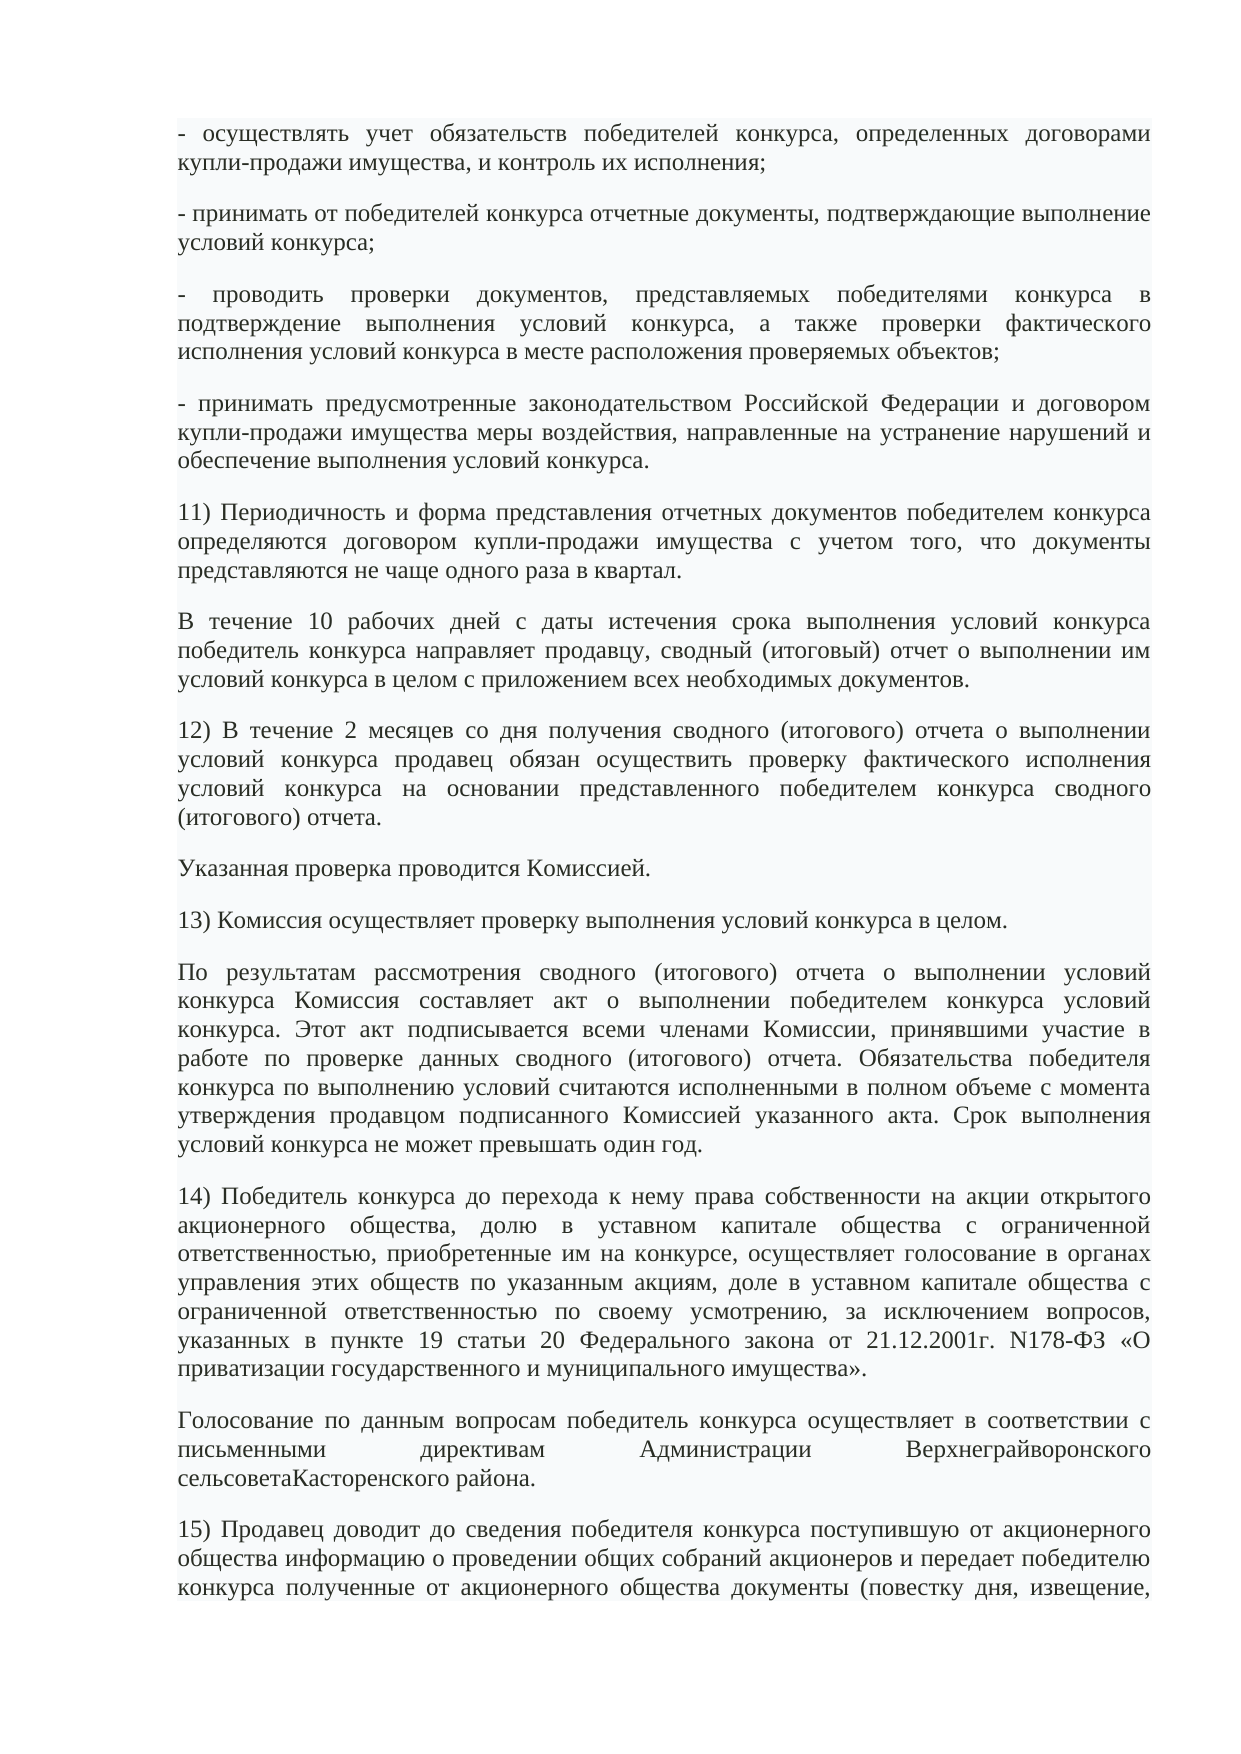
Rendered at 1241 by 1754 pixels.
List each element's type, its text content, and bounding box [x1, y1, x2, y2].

text В течение 10 рабочих дней с даты истечения срока выполнения условий конкурса победитель конкурса направляет продавцу, сводный (итоговый) отчет о выполнении им условий конкурса в целом с приложением всех необходимых документов. [177, 606, 1152, 693]
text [177, 1514, 1152, 1601]
text По результатам рассмотрения сводного (итогового) отчета о выполнении условий конкурса Комиссия составляет акт о выполнении победителем конкурса условий конкурса. Этот акт подписывается всеми членами Комиссии, принявшими участие в работе по проверке данных сводного (итогового) отчета. Обязательства победителя конкурса по выполнению условий считаются исполненными в полном объеме с момента утверждения продавцом подписанного Комиссией указанного акта. Срок выполнения условий конкурса не может превышать один год. [177, 957, 1152, 1158]
text 12) В течение 2 месяцев со дня получения сводного (итогового) отчета о выполнении условий конкурса продавец обязан осуществить проверку фактического исполнения условий конкурса на основании представленного победителем конкурса сводного (итогового) отчета. [177, 716, 1152, 831]
text Указанная проверка проводится Комиссией. [177, 853, 1152, 882]
text - осуществлять учет обязательств победителей конкурса, определенных договорами купли-продажи имущества, и контроль их исполнения; [177, 118, 1152, 176]
text 14) Победитель конкурса до перехода к нему права собственности на акции открытого акционерного общества, долю в уставном капитале общества с ограниченной ответственностью, приобретенные им на конкурсе, осуществляет голосование в органах управления этих обществ по указанным акциям, доле в уставном капитале общества с ограниченной ответственностью по своему усмотрению, за исключением вопросов, указанных в пункте 19 статьи 20 Федерального закона от 21.12.2001г. N178-ФЗ «О приватизации государственного и муниципального имущества». [177, 1181, 1152, 1382]
text - проводить проверки документов, представляемых победителями конкурса в подтверждение выполнения условий конкурса, а также проверки фактического исполнения условий конкурса в месте расположения проверяемых объектов; [177, 279, 1152, 365]
text Голосование по данным вопросам победитель конкурса осуществляет в соответствии с письменными директивам Администрации Верхнеграйворонского сельсоветаКасторенского района. [177, 1405, 1152, 1491]
text 11) Периодичность и форма представления отчетных документов победителем конкурса определяются договором купли-продажи имущества с учетом того, что документы представляются не чаще одного раза в квартал. [177, 497, 1152, 583]
text - принимать от победителей конкурса отчетные документы, подтверждающие выполнение условий конкурса; [177, 198, 1152, 256]
text 13) Комиссия осуществляет проверку выполнения условий конкурса в целом. [177, 905, 1152, 934]
text - принимать предусмотренные законодательством Российской Федерации и договором купли-продажи имущества меры воздействия, направленные на устранение нарушений и обеспечение выполнения условий конкурса. [177, 388, 1152, 474]
